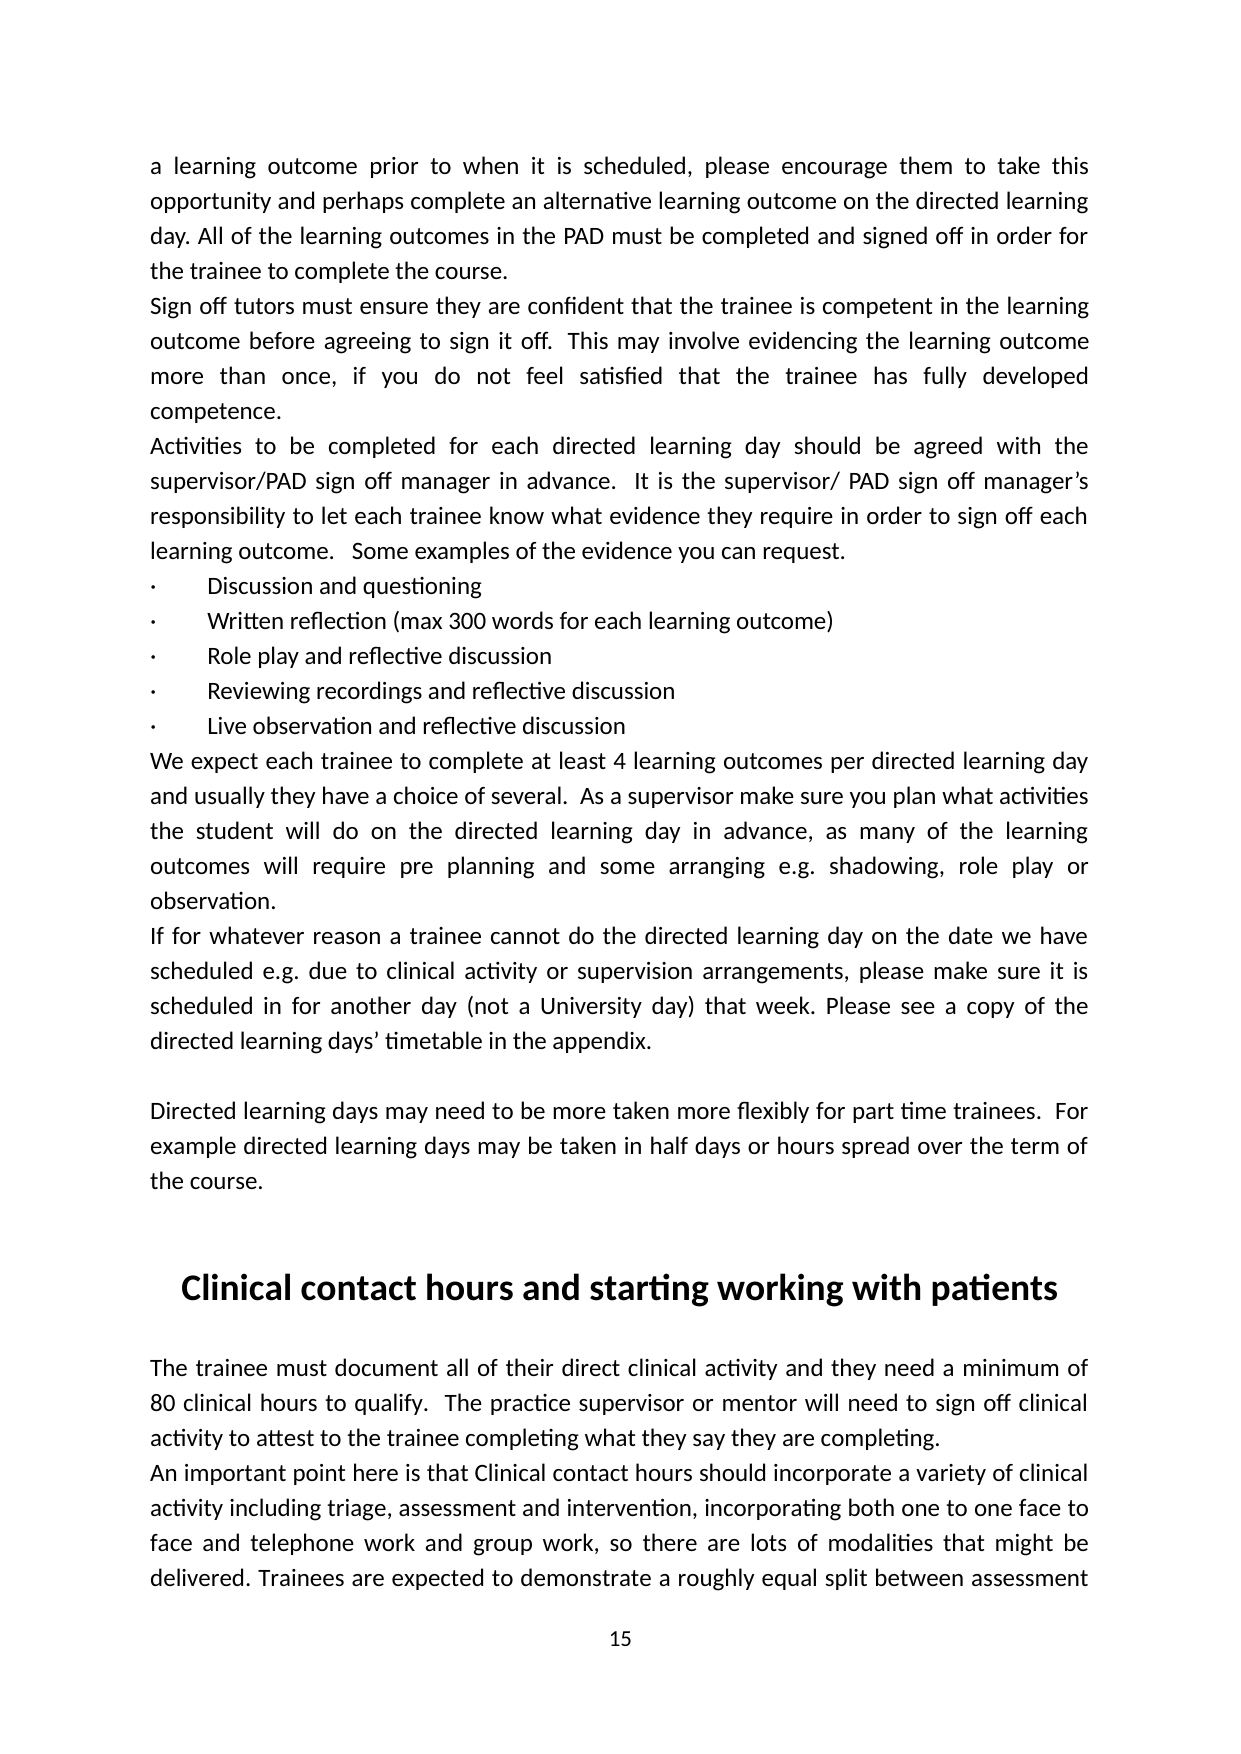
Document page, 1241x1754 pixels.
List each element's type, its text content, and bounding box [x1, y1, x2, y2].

text · Discussion and questioning [150, 570, 1090, 601]
text Sign off tutors must ensure they are confident that the trainee is competent in the learning outcome before agreeing to sign it off. This may involve evidencing the learning outcome more than once, if you do not feel satisfied that the trainee has fully developed competence. [150, 290, 1090, 426]
text Clinical contact hours and starting working with patients [150, 1264, 1090, 1310]
text The trainee must document all of their direct clinical activity and they need a minimum of 80 clinical hours to qualify. The practice supervisor or mentor will need to sign off clinical activity to attest to the trainee completing what they say they are completing. [150, 1352, 1090, 1453]
text · Live observation and reflective discussion [150, 710, 1090, 741]
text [150, 1457, 1090, 1593]
text Directed learning days may need to be more taken more flexibly for part time trainees. For example directed learning days may be taken in half days or hours spread over the term of the course. [150, 1095, 1090, 1196]
text · Role play and reflective discussion [150, 640, 1090, 671]
text If for whatever reason a trainee cannot do the directed learning day on the date we have scheduled e.g. due to clinical activity or supervision arrangements, please make sure it is scheduled in for another day (not a University day) that week. Please see a copy of the directed learning days’ timetable in the appendix. [150, 920, 1090, 1056]
text We expect each trainee to complete at least 4 learning outcomes per directed learning day and usually they have a choice of several. As a supervisor make sure you plan what activities the student will do on the directed learning day in advance, as many of the learning outcomes will require pre planning and some arranging e.g. shadowing, role play or observation. [150, 745, 1090, 916]
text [150, 150, 1090, 286]
text · Written reflection (max 300 words for each learning outcome) [150, 605, 1090, 636]
text · Reviewing recordings and reflective discussion [150, 675, 1090, 706]
text Activities to be completed for each directed learning day should be agreed with the supervisor/PAD sign off manager in advance. It is the supervisor/ PAD sign off manager’s responsibility to let each trainee know what evidence they require in order to sign off each learning outcome. Some examples of the evidence you can request. [150, 430, 1090, 566]
